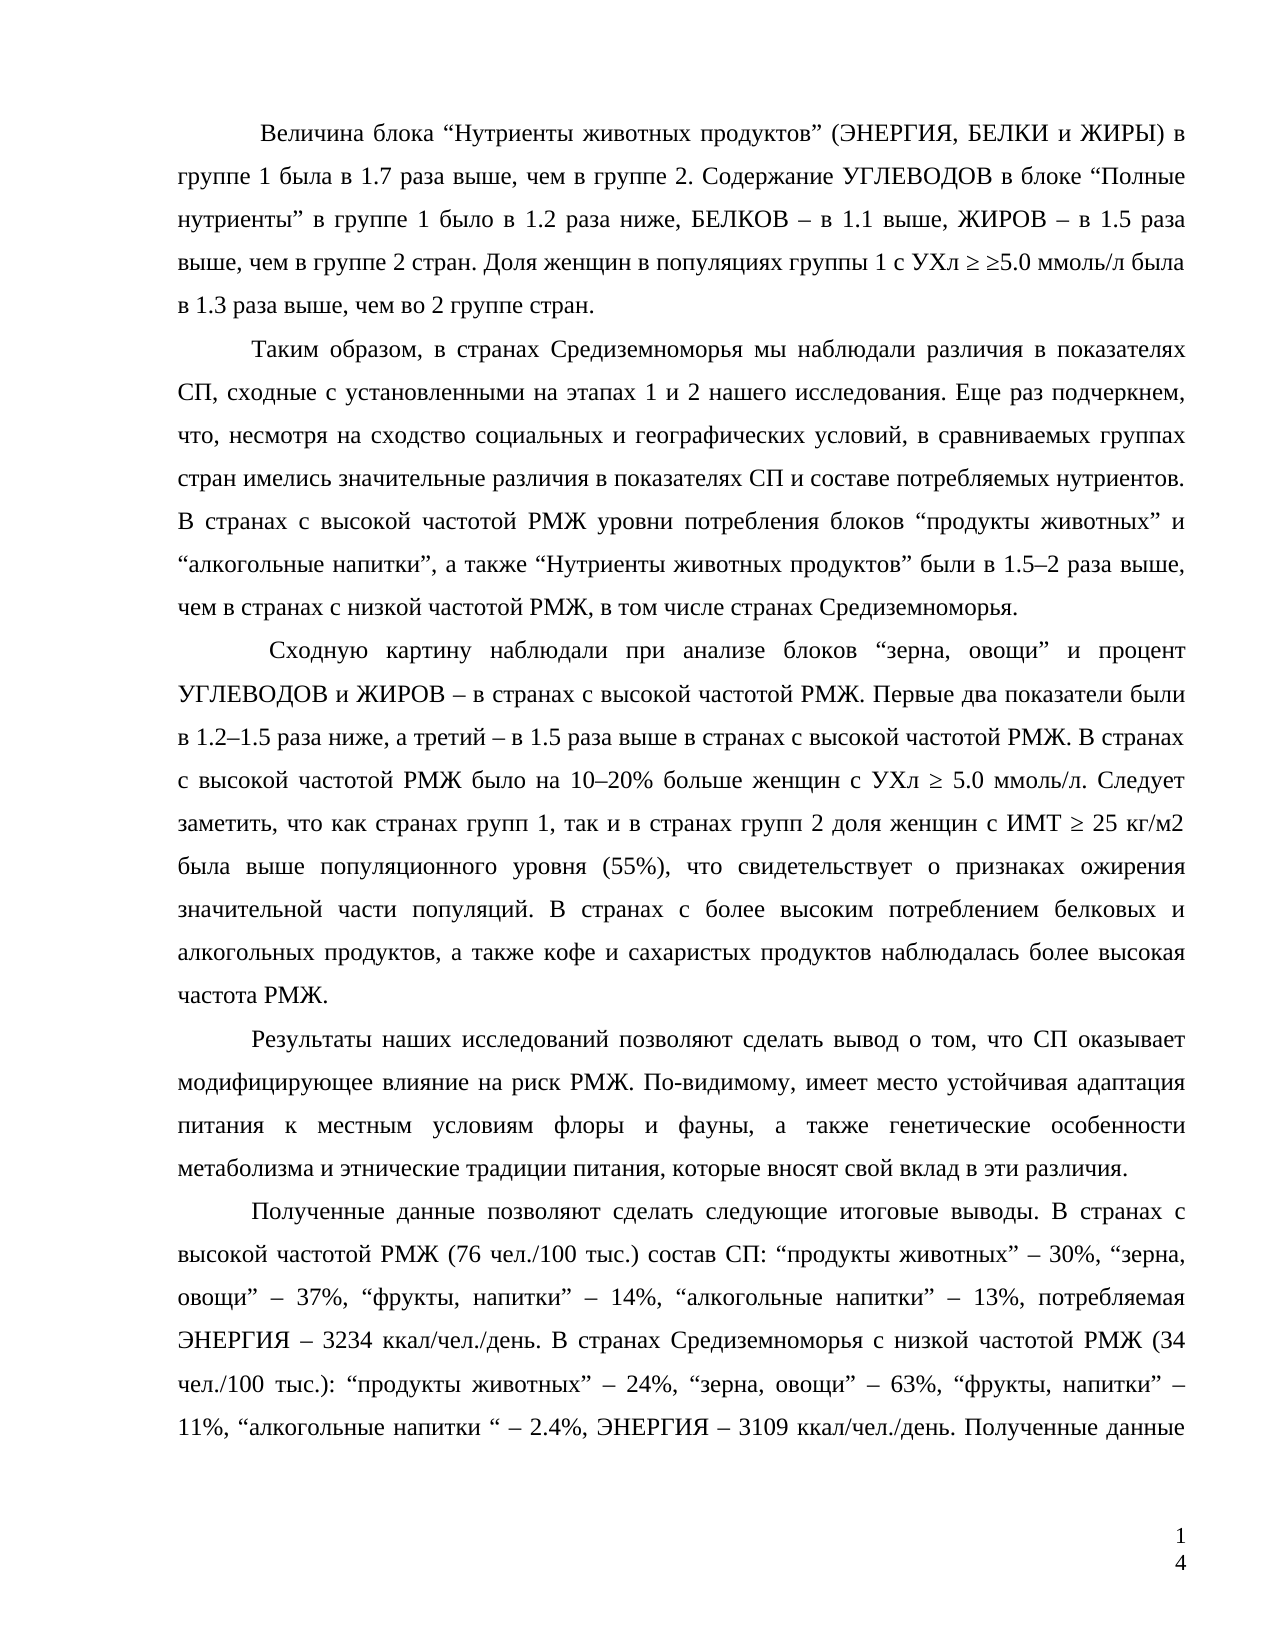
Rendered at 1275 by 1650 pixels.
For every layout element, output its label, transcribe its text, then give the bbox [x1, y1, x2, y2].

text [177, 1196, 1186, 1441]
text Результаты наших исследований позволяют сделать вывод о том, что СП оказывает модифицирующее влияние на риск РМЖ. По-видимому, имеет место устойчивая адаптация питания к местным условиям флоры и фауны, а также генетические особенности метаболизма и этнические традиции питания, которые вносят свой вклад в эти различия. [177, 1024, 1186, 1182]
text Сходную картину наблюдали при анализе блоков “зерна, овощи” и процент УГЛЕВОДОВ и ЖИРОВ – в странах с высокой частотой РМЖ. Первые два показатели были в 1.2–1.5 раза ниже, а третий – в 1.5 раза выше в странах с высокой частотой РМЖ. В странах с высокой частотой РМЖ было на 10–20% больше женщин с УХл ≥ 5.0 ммоль/л. Следует заметить, что как странах групп 1, так и в странах групп 2 доля женщин с ИМТ ≥ 25 кг/м2 была выше популяционного уровня (55%), что свидетельствует о признаках ожирения значительной части популяций. В странах с более высоким потреблением белковых и алкогольных продуктов, а также кофе и сахаристых продуктов наблюдалась более высокая частота РМЖ. [177, 636, 1186, 1009]
text Величина блока “Нутриенты животных продуктов” (ЭНЕРГИЯ, БЕЛКИ и ЖИРЫ) в группе 1 была в 1.7 раза выше, чем в группе 2. Содержание УГЛЕВОДОВ в блоке “Полные нутриенты” в группе 1 было в 1.2 раза ниже, БЕЛКОВ – в 1.1 выше, ЖИРОВ – в 1.5 раза выше, чем в группе 2 стран. Доля женщин в популяциях группы 1 с УХл ≥ ≥5.0 ммоль/л была в 1.3 раза выше, чем во 2 группе стран. [177, 118, 1186, 319]
text Таким образом, в странах Средиземноморья мы наблюдали различия в показателях СП, сходные с установленными на этапах 1 и 2 нашего исследования. Еще раз подчеркнем, что, несмотря на сходство социальных и географических условий, в сравниваемых группах стран имелись значительные различия в показателях СП и составе потребляемых нутриентов. В странах с высокой частотой РМЖ уровни потребления блоков “продукты животных” и “алкогольные напитки”, а также “Нутриенты животных продуктов” были в 1.5–2 раза выше, чем в странах с низкой частотой РМЖ, в том числе странах Средиземноморья. [177, 334, 1186, 621]
